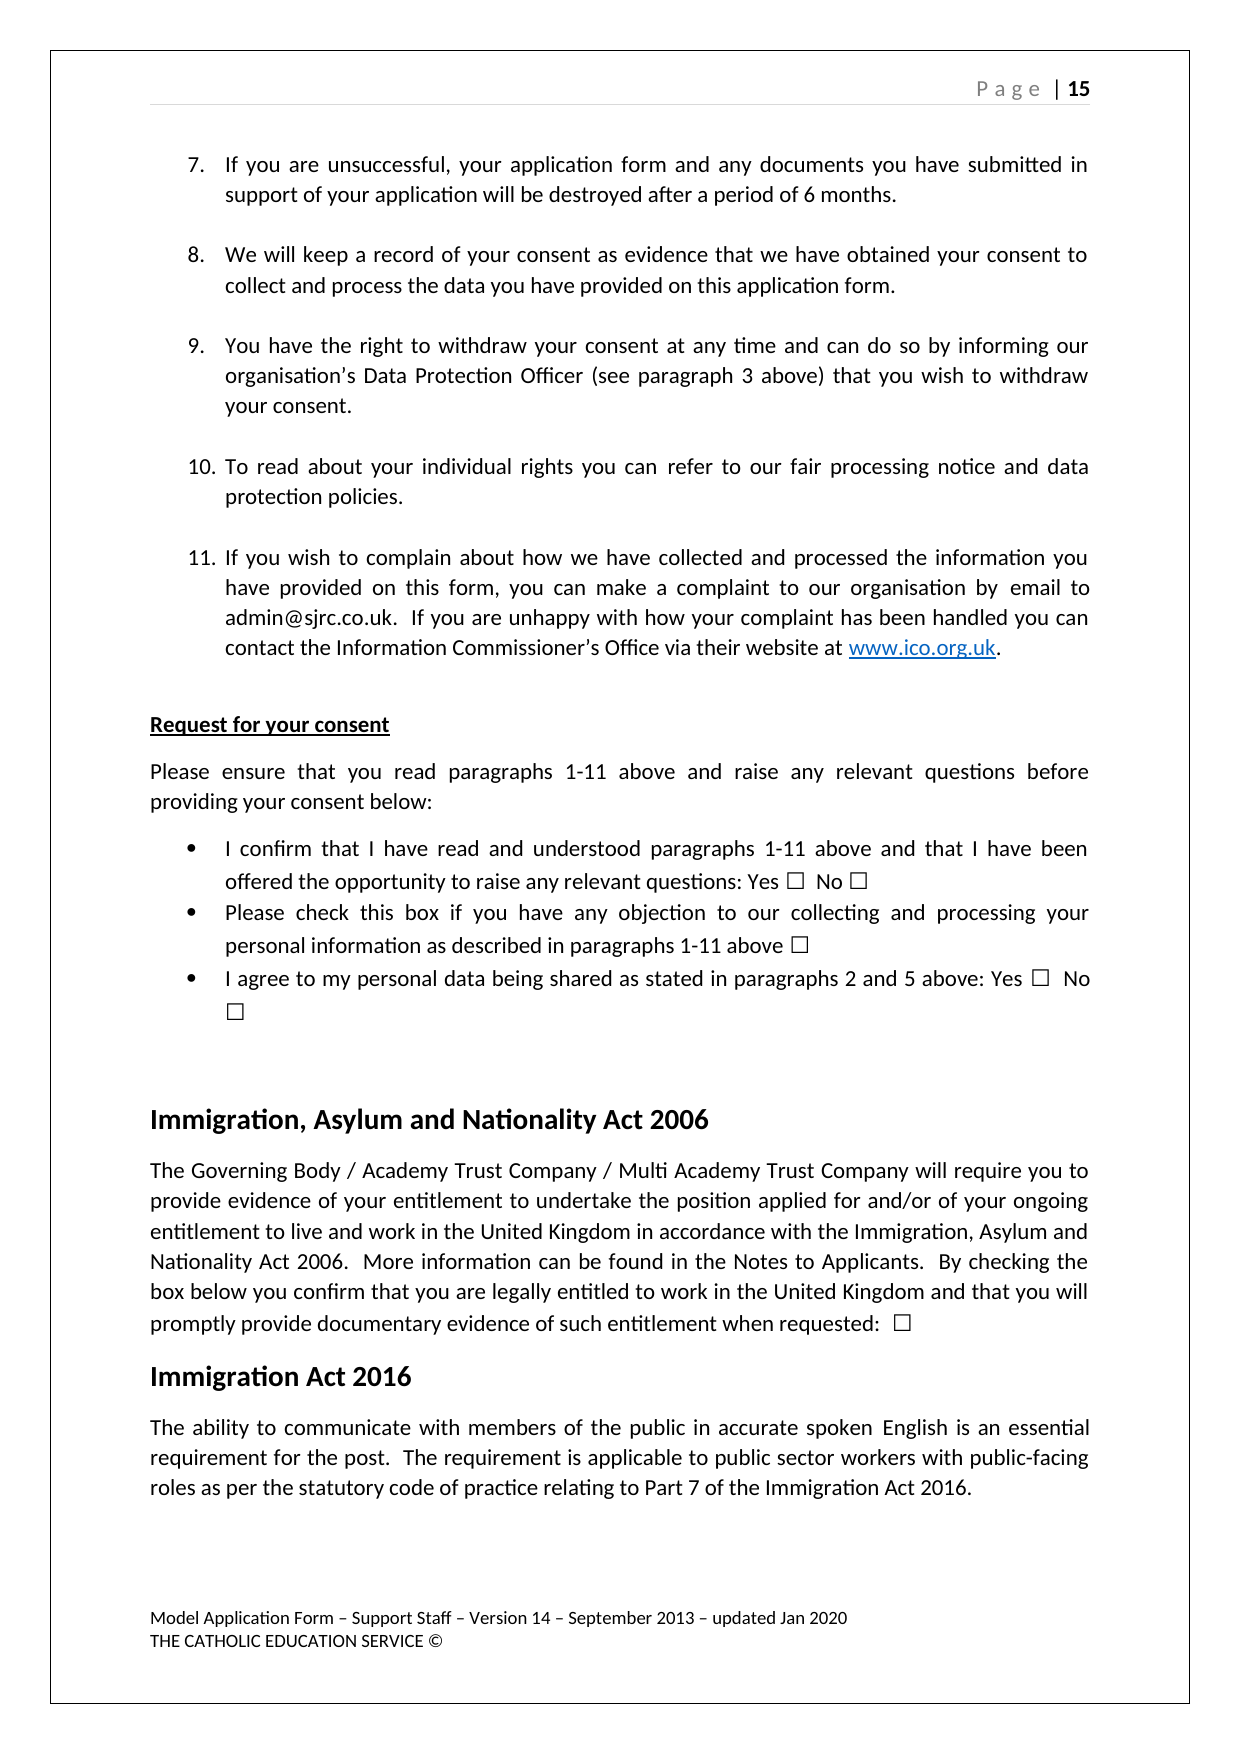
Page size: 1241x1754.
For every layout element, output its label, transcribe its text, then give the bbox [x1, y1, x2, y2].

list You have the right to withdraw your consent at any time and can do so by informing our organisation’s Data Protection Officer (see paragraph 3 above) that you wish to withdraw your consent. [187, 331, 1090, 420]
text Please ensure that you read paragraphs 1-11 above and raise any relevant questions before providing your consent below: [150, 757, 1090, 816]
list I confirm that I have read and understood paragraphs 1-11 above and that I have been offered the opportunity to raise any relevant questions: Yes No [187, 834, 1090, 896]
text The Governing Body / Academy Trust Company / Multi Academy Trust Company will require you to provide evidence of your entitlement to undertake the position applied for and/or of your ongoing entitlement to live and work in the United Kingdom in accordance with the Immigration, Asylum and Nationality Act 2006. More information can be found in the Notes to Applicants. By checking the box below you confirm that you are legally entitled to work in the United Kingdom and that you will promptly provide documentary evidence of such entitlement when requested: [150, 1156, 1090, 1339]
list Please check this box if you have any objection to our collecting and processing your personal information as described in paragraphs 1-11 above [187, 898, 1090, 960]
text Request for your consent [150, 710, 1090, 738]
list If you wish to complain about how we have collected and processed the information you have provided on this form, you can make a complaint to our organisation by email to admin@sjrc.co.uk. If you are unhappy with how your complaint has been handled you can contact the Information Commissioner’s Office via their website at www.ico.org.uk. [187, 543, 1090, 661]
text Immigration Act 2016 [150, 1358, 1090, 1393]
text Immigration, Asylum and Nationality Act 2006 [150, 1101, 1090, 1137]
list We will keep a record of your consent as evidence that we have obtained your consent to collect and process the data you have provided on this application form. [187, 241, 1090, 299]
list To read about your individual rights you can refer to our fair processing notice and data protection policies. [187, 452, 1090, 510]
text The ability to communicate with members of the public in accurate spoken English is an essential requirement for the post. The requirement is applicable to public sector workers with public-facing roles as per the statutory code of practice relating to Part 7 of the Immigration Act 2016. [150, 1413, 1090, 1501]
list I agree to my personal data being shared as stated in paragraphs 2 and 5 above: Yes No [187, 962, 1090, 1027]
list If you are unsuccessful, your application form and any documents you have submitted in support of your application will be destroyed after a period of 6 months. [187, 150, 1090, 208]
